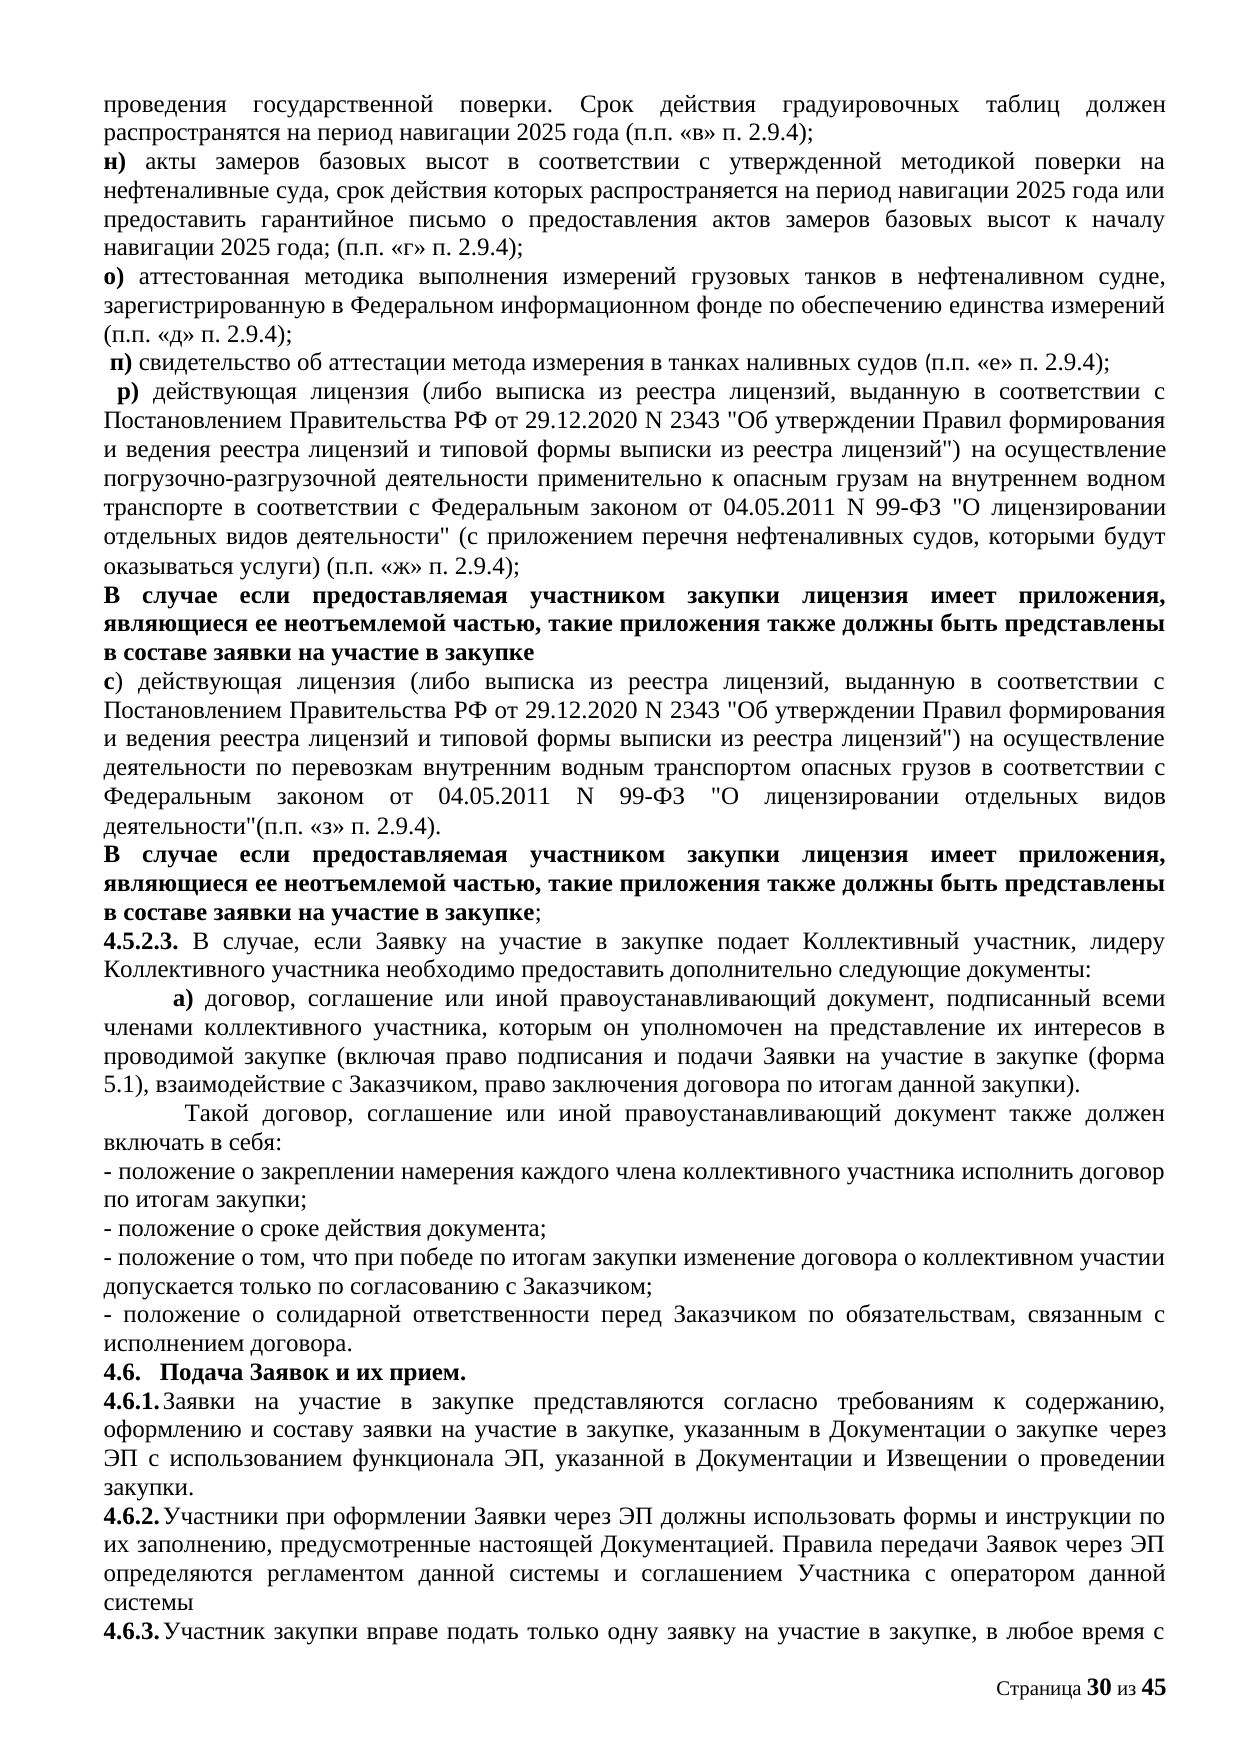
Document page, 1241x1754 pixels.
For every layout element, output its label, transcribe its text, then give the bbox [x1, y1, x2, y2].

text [103, 89, 1166, 146]
text р) действующая лицензия (либо выписка из реестра лицензий, выданную в соответствии с Постановлением Правительства РФ от 29.12.2020 N 2343 "Об утверждении Правил формирования и ведения реестра лицензий и типовой формы выписки из реестра лицензий") на осуществление погрузочно-разгрузочной деятельности применительно к опасным грузам на внутреннем водном транспорте в соответствии с Федеральным законом от 04.05.2011 N 99-ФЗ "О лицензировании отдельных видов деятельности" (с приложением перечня нефтеналивных судов, которыми будут оказываться услуги) (п.п. «ж» п. 2.9.4); [103, 376, 1166, 580]
text - положение о сроке действия документа; [103, 1213, 1166, 1242]
text а) договор, соглашение или иной правоустанавливающий документ, подписанный всеми членами коллективного участника, которым он уполномочен на представление их интересов в проводимой закупке (включая право подписания и подачи Заявки на участие в закупке (форма 5.1), взаимодействие с Заказчиком, право заключения договора по итогам данной закупки). [103, 983, 1166, 1098]
text 4.5.2.3. В случае, если Заявку на участие в закупке подает Коллективный участник, лидеру Коллективного участника необходимо предоставить дополнительно следующие документы: [103, 926, 1166, 983]
text Такой договор, соглашение или иной правоустанавливающий документ также должен включать в себя: [103, 1098, 1166, 1156]
list Подача Заявок и их прием. [103, 1357, 1166, 1386]
text - положение о том, что при победе по итогам закупки изменение договора о коллективном участии допускается только по согласованию с Заказчиком; [103, 1242, 1166, 1299]
text н) акты замеров базовых высот в соответствии с утвержденной методикой поверки на нефтеналивные суда, срок действия которых распространяется на период навигации 2025 года или предоставить гарантийное письмо о предоставления актов замеров базовых высот к началу навигации 2025 года; (п.п. «г» п. 2.9.4); [103, 146, 1166, 261]
text о) аттестованная методика выполнения измерений грузовых танков в нефтеналивном судне, зарегистрированную в Федеральном информационном фонде по обеспечению единства измерений (п.п. «д» п. 2.9.4); [103, 261, 1166, 347]
text В случае если предоставляемая участником закупки лицензия имеет приложения, являющиеся ее неотъемлемой частью, такие приложения также должны быть представлены в составе заявки на участие в закупке; [103, 839, 1166, 926]
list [103, 1616, 1166, 1644]
text В случае если предоставляемая участником закупки лицензия имеет приложения, являющиеся ее неотъемлемой частью, такие приложения также должны быть представлены в составе заявки на участие в закупке [103, 580, 1166, 666]
text - положение о закреплении намерения каждого члена коллективного участника исполнить договор по итогам закупки; [103, 1156, 1166, 1213]
text п) свидетельство об аттестации метода измерения в танках наливных судов (п.п. «е» п. 2.9.4); [103, 347, 1166, 376]
text - положение о солидарной ответственности перед Заказчиком по обязательствам, связанным с исполнением договора. [103, 1299, 1166, 1357]
text с) действующая лицензия (либо выписка из реестра лицензий, выданную в соответствии с Постановлением Правительства РФ от 29.12.2020 N 2343 "Об утверждении Правил формирования и ведения реестра лицензий и типовой формы выписки из реестра лицензий") на осуществление деятельности по перевозкам внутренним водным транспортом опасных грузов в соответствии с Федеральным законом от 04.05.2011 N 99-ФЗ "О лицензировании отдельных видов деятельности"(п.п. «з» п. 2.9.4). [103, 666, 1166, 839]
list Участники при оформлении Заявки через ЭП должны использовать формы и инструкции по их заполнению, предусмотренные настоящей Документацией. Правила передачи Заявок через ЭП определяются регламентом данной системы и соглашением Участника с оператором данной системы [103, 1501, 1166, 1616]
list Заявки на участие в закупке представляются согласно требованиям к содержанию, оформлению и составу заявки на участие в закупке, указанным в Документации о закупке через ЭП с использованием функционала ЭП, указанной в Документации и Извещении о проведении закупки. [103, 1386, 1166, 1501]
